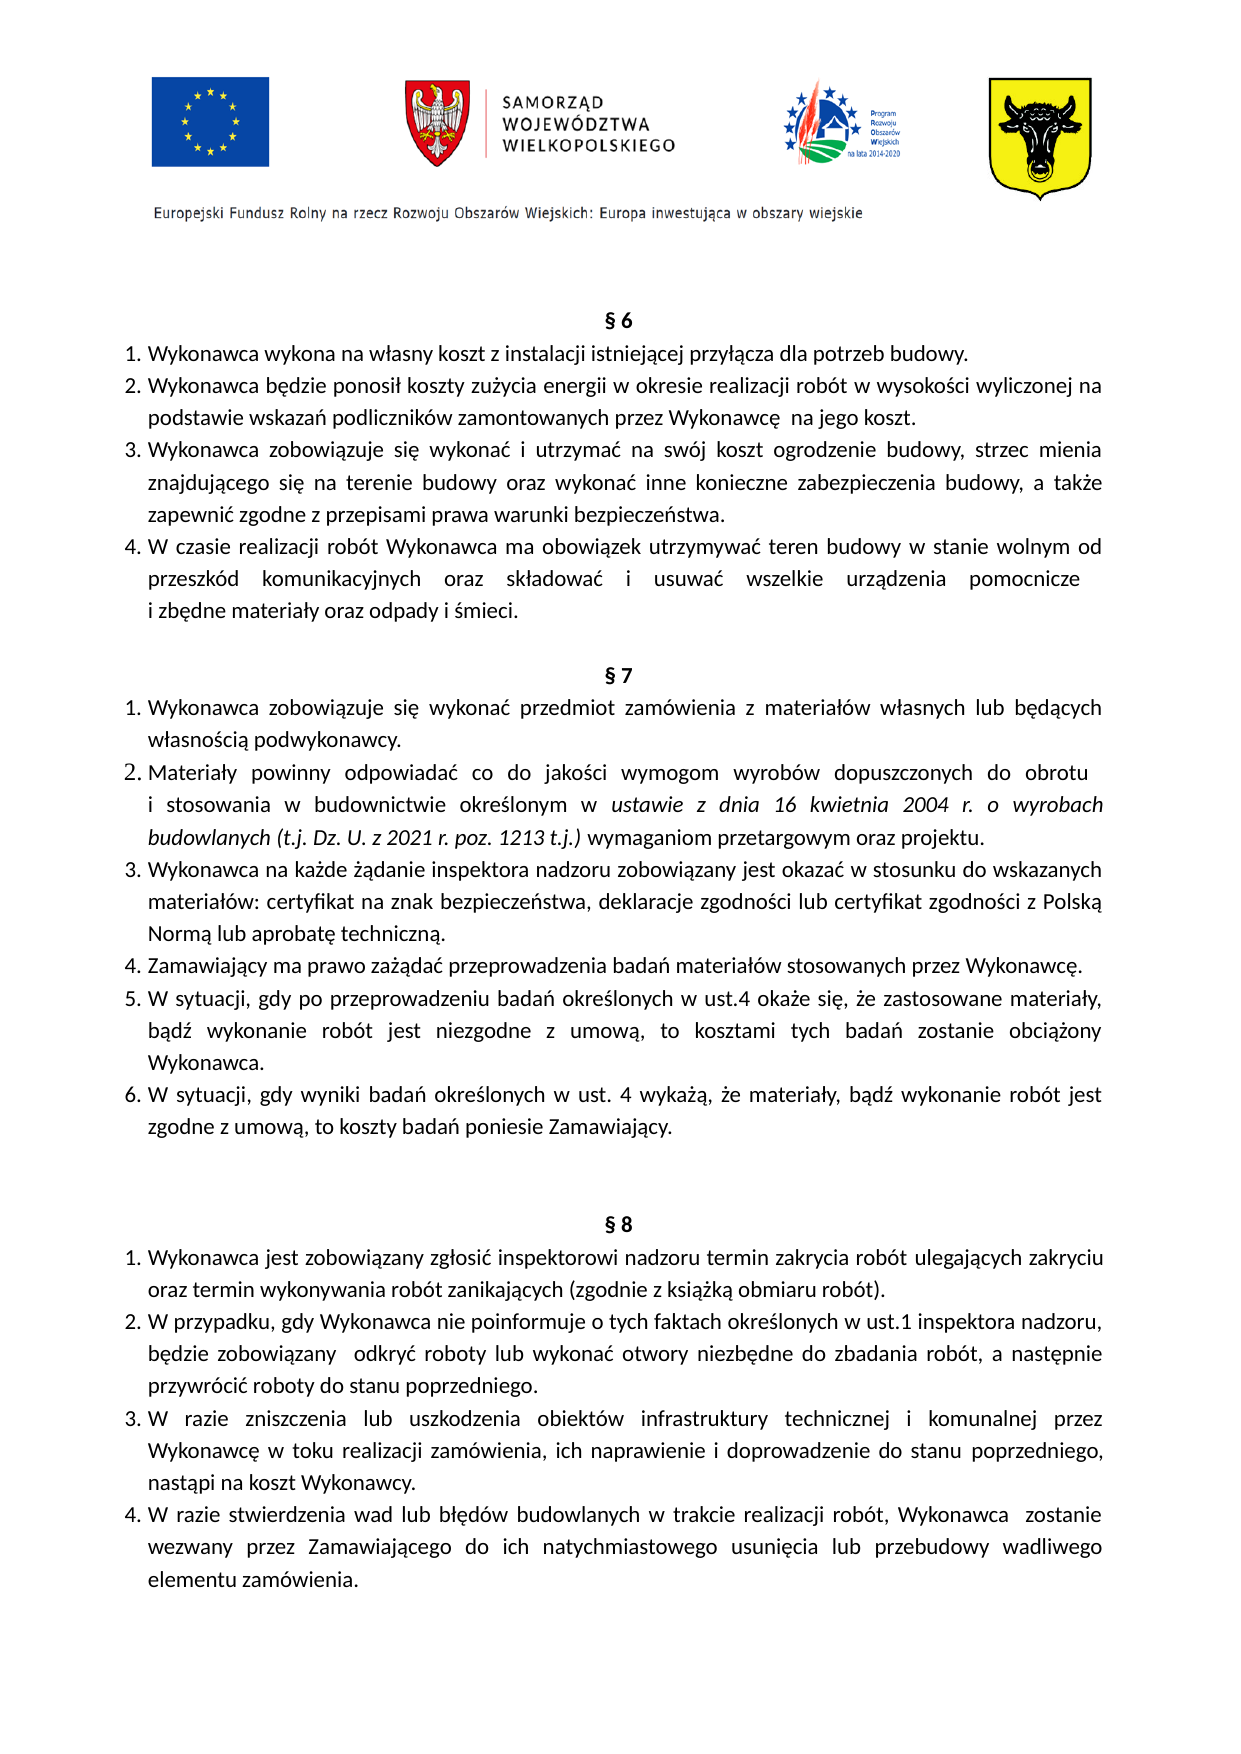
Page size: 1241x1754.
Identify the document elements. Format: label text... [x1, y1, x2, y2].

list W sytuacji, gdy wyniki badań określonych w ust. 4 wykażą, że materiały, bądź wykonanie robót jest zgodne z umową, to koszty badań poniesie Zamawiający. [133, 1080, 1104, 1140]
list Wykonawca zobowiązuje się wykonać i utrzymać na swój koszt ogrodzenie budowy, strzec mienia znajdującego się na terenie budowy oraz wykonać inne konieczne zabezpieczenia budowy, a także zapewnić zgodne z przepisami prawa warunki bezpieczeństwa. [133, 435, 1104, 528]
picture [987, 76, 1093, 202]
list Wykonawca będzie ponosił koszty zużycia energii w okresie realizacji robót w wysokości wyliczonej na podstawie wskazań podliczników zamontowanych przez Wykonawcę na jego koszt. [133, 371, 1104, 431]
list W przypadku, gdy Wykonawca nie poinformuje o tych faktach określonych w ust.1 inspektora nadzoru, będzie zobowiązany odkryć roboty lub wykonać otwory niezbędne do zbadania robót, a następnie przywrócić roboty do stanu poprzedniego. [133, 1307, 1104, 1399]
list Wykonawca zobowiązuje się wykonać przedmiot zamówienia z materiałów własnych lub będących własnością podwykonawcy. [133, 693, 1104, 753]
list W czasie realizacji robót Wykonawca ma obowiązek utrzymywać teren budowy w stanie wolnym od przeszkód komunikacyjnych oraz składować i usuwać wszelkie urządzenia pomocnicze i zbędne materiały oraz odpady i śmieci. [133, 532, 1104, 624]
list W razie zniszczenia lub uszkodzenia obiektów infrastruktury technicznej i komunalnej przez Wykonawcę w toku realizacji zamówienia, ich naprawienie i doprowadzenie do stanu poprzedniego, nastąpi na koszt Wykonawcy. [133, 1404, 1104, 1496]
picture [132, 73, 924, 226]
text § 6 [133, 307, 1104, 335]
list Materiały powinny odpowiadać co do jakości wymogom wyrobów dopuszczonych do obrotu i stosowania w budownictwie określonym w ustawie z dnia 16 kwietnia 2004 r. o wyrobach budowlanych (t.j. Dz. U. z 2021 r. poz. 1213 t.j.) wymaganiom przetargowym oraz projektu. [133, 757, 1104, 851]
text § 7 [133, 661, 1104, 689]
list Wykonawca wykona na własny koszt z instalacji istniejącej przyłącza dla potrzeb budowy. [133, 339, 1104, 367]
list W sytuacji, gdy po przeprowadzeniu badań określonych w ust.4 okaże się, że zastosowane materiały, bądź wykonanie robót jest niezgodne z umową, to kosztami tych badań zostanie obciążony Wykonawca. [133, 984, 1104, 1076]
text § 8 [133, 1211, 1104, 1239]
list Zamawiający ma prawo zażądać przeprowadzenia badań materiałów stosowanych przez Wykonawcę. [133, 951, 1104, 979]
list W razie stwierdzenia wad lub błędów budowlanych w trakcie realizacji robót, Wykonawca zostanie wezwany przez Zamawiającego do ich natychmiastowego usunięcia lub przebudowy wadliwego elementu zamówienia. [133, 1500, 1104, 1593]
list Wykonawca na każde żądanie inspektora nadzoru zobowiązany jest okazać w stosunku do wskazanych materiałów: certyfikat na znak bezpieczeństwa, deklaracje zgodności lub certyfikat zgodności z Polską Normą lub aprobatę techniczną. [133, 855, 1104, 947]
list Wykonawca jest zobowiązany zgłosić inspektorowi nadzoru termin zakrycia robót ulegających zakryciu oraz termin wykonywania robót zanikających (zgodnie z książką obmiaru robót). [133, 1243, 1104, 1303]
